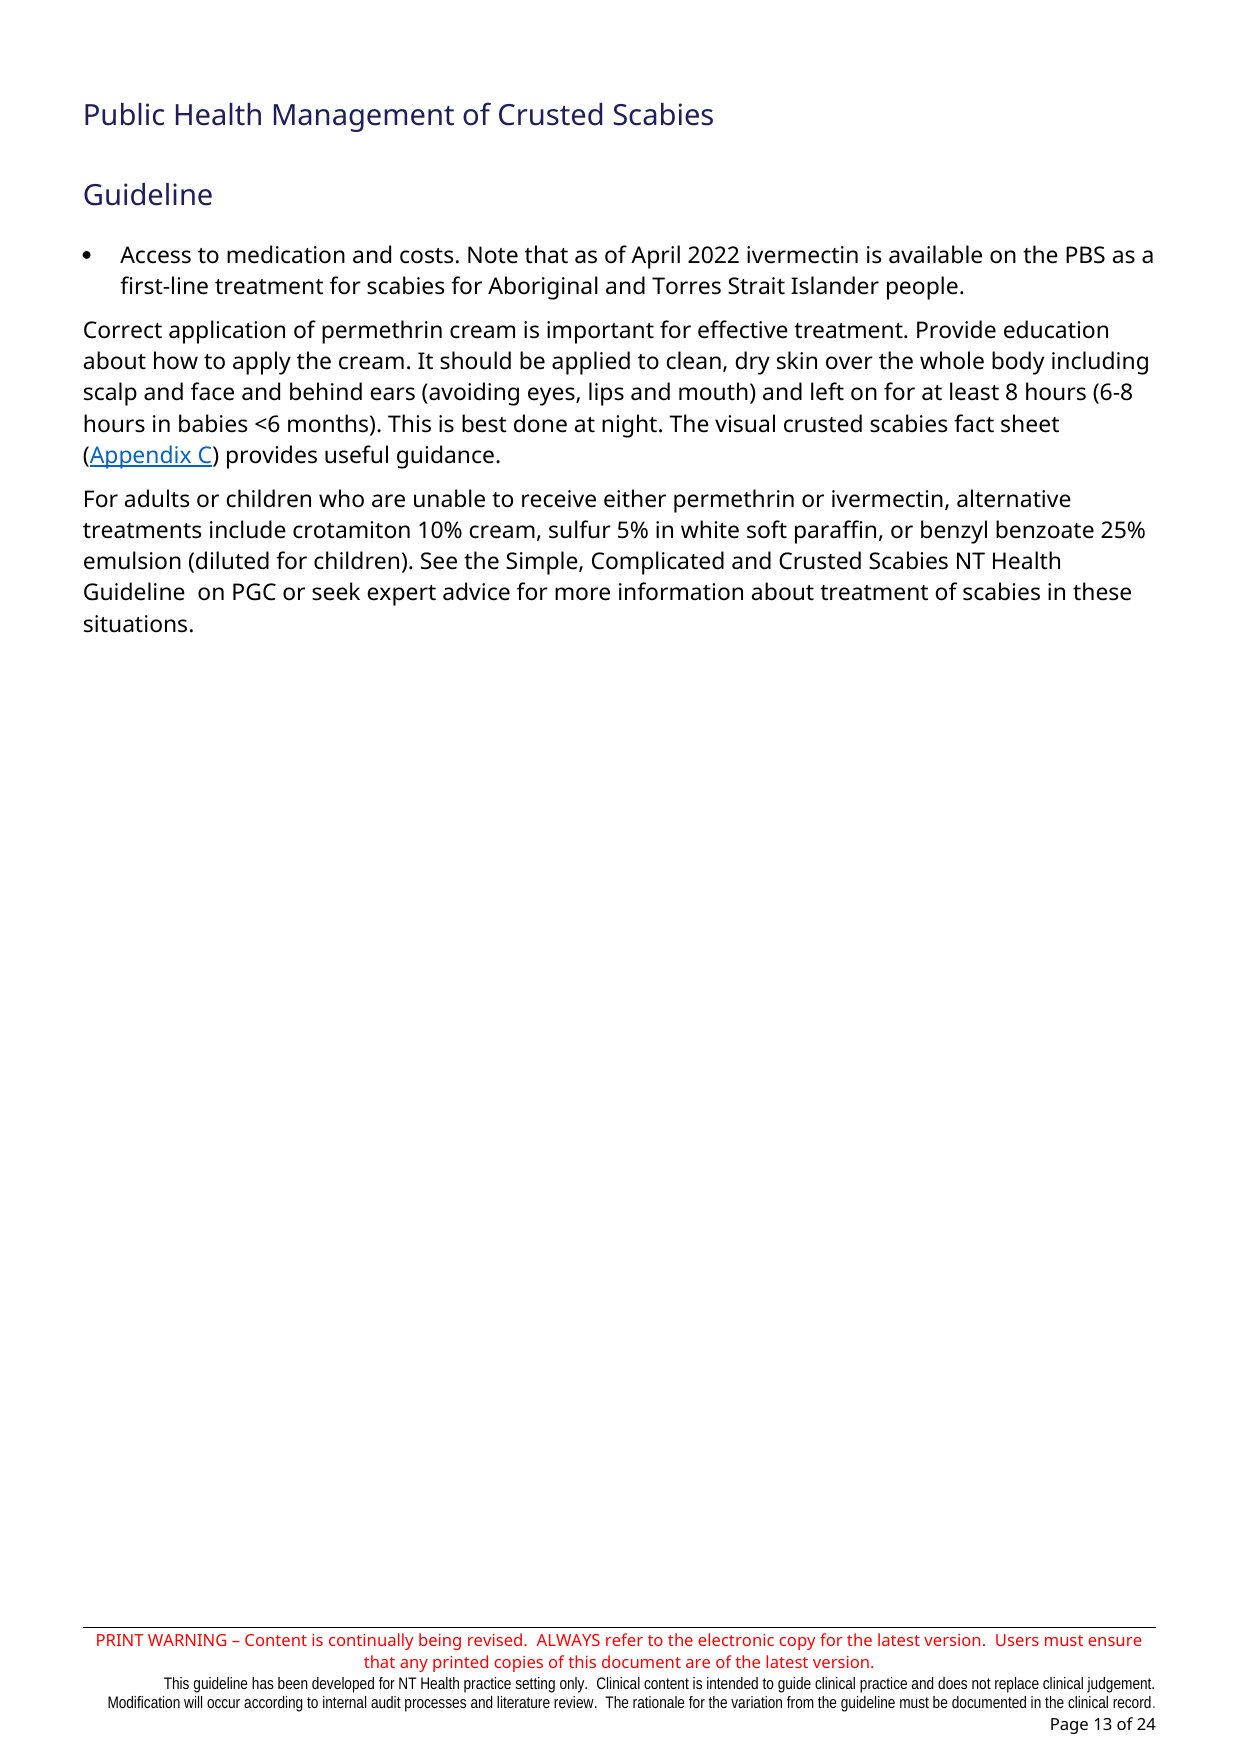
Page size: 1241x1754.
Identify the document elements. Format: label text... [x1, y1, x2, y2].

text Correct application of permethrin cream is important for effective treatment. Provide education about how to apply the cream. It should be applied to clean, dry skin over the whole body including scalp and face and behind ears (avoiding eyes, lips and mouth) and left on for at least 8 hours (6-8 hours in babies <6 months). This is best done at night. The visual crusted scabies fact sheet (Appendix C) provides useful guidance. [83, 314, 1157, 470]
list Access to medication and costs. Note that as of April 2022 ivermectin is available on the PBS as a first-line treatment for scabies for Aboriginal and Torres Strait Islander people. [83, 239, 1157, 301]
text For adults or children who are unable to receive either permethrin or ivermectin, alternative treatments include crotamiton 10% cream, sulfur 5% in white soft paraffin, or benzyl benzoate 25% emulsion (diluted for children). See the Simple, Complicated and Crusted Scabies NT Health Guideline on PGC or seek expert advice for more information about treatment of scabies in these situations. [83, 482, 1157, 639]
